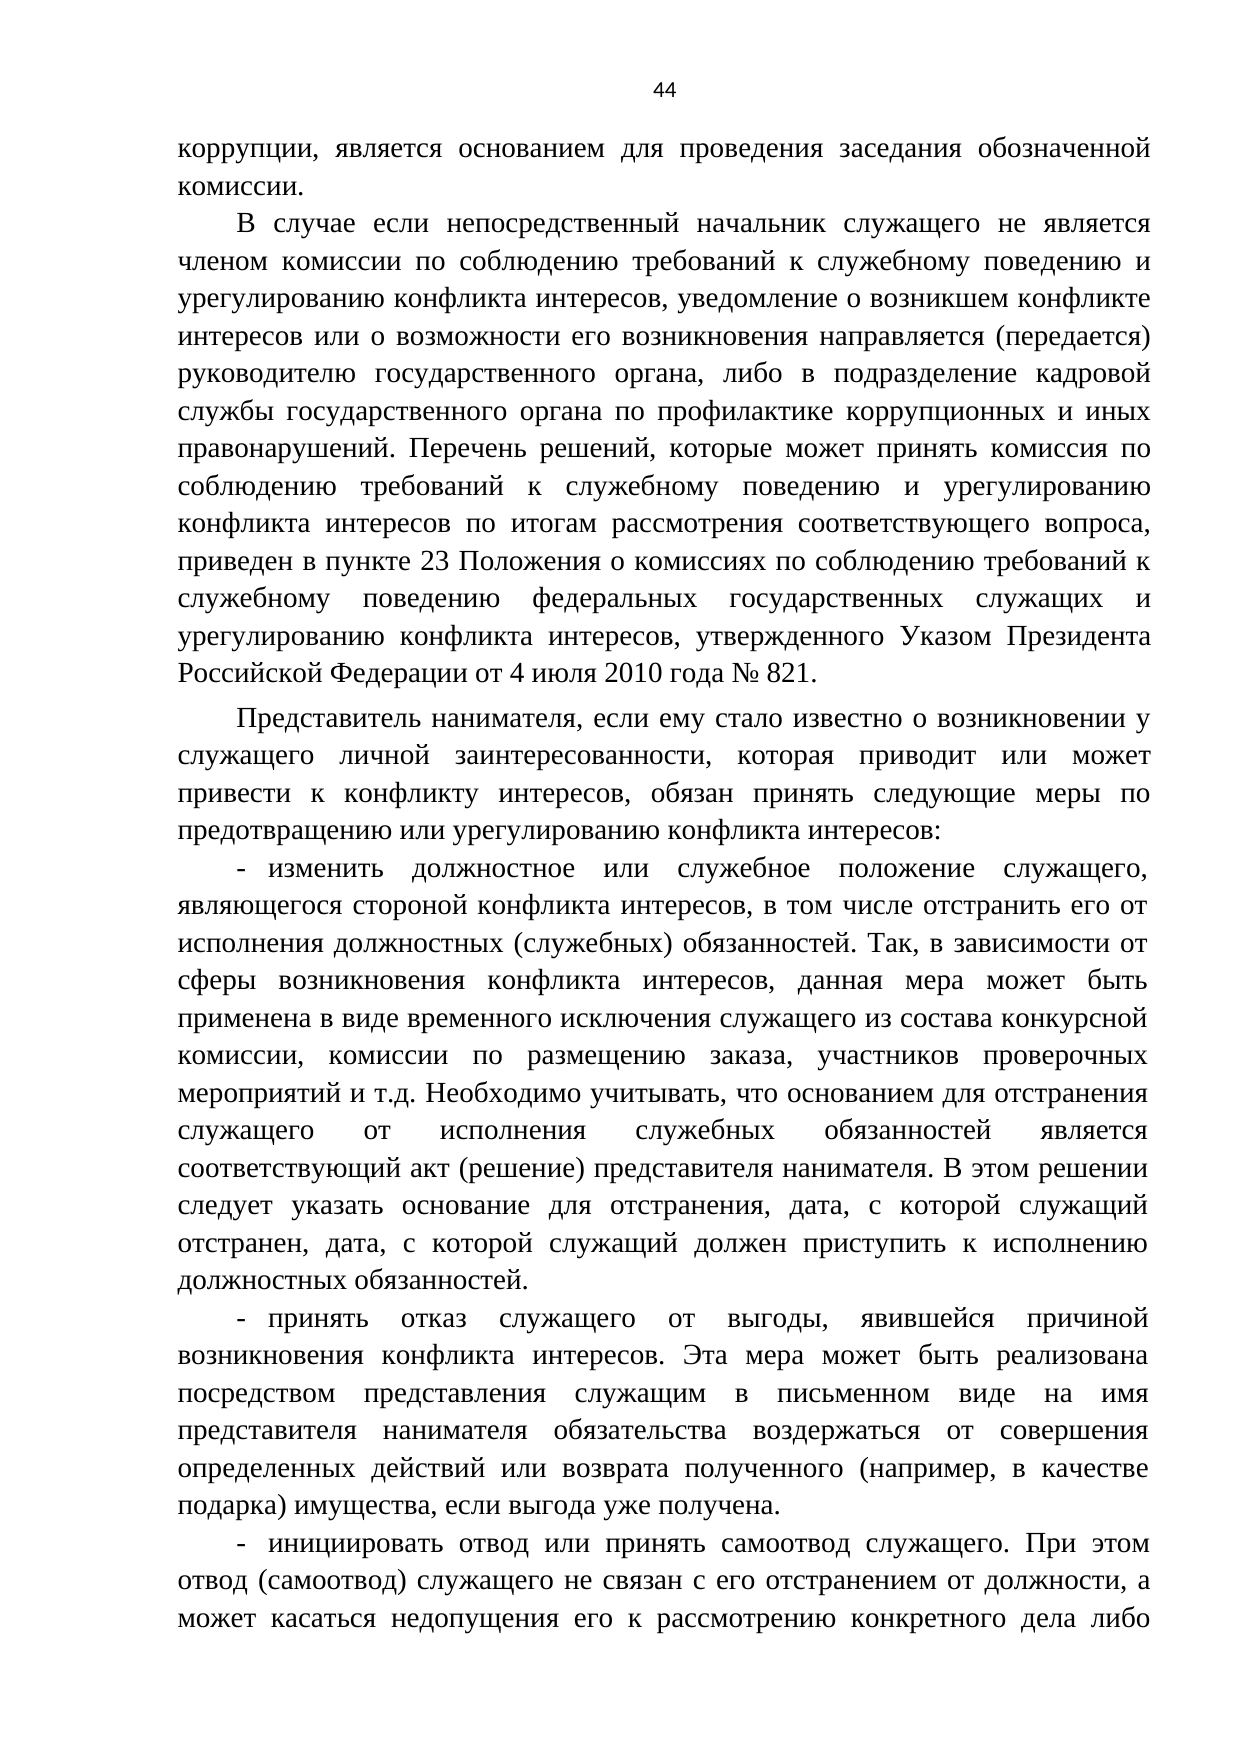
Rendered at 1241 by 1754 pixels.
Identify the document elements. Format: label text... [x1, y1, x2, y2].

list изменить должностное или служебное положение служащего, являющегося стороной конфликта интересов, в том числе отстранить его от исполнения должностных (служебных) обязанностей. Так, в зависимости от сферы возникновения конфликта интересов, данная мера может быть применена в виде временного исключения служащего из состава конкурсной комиссии, комиссии по размещению заказа, участников проверочных мероприятий и т.д. Необходимо учитывать, что основанием для отстранения служащего от исполнения служебных обязанностей является соответствующий акт (решение) представителя нанимателя. В этом решении следует указать основание для отстранения, дата, с которой служащий отстранен, дата, с которой служащий должен приступить к исполнению должностных обязанностей. [177, 847, 1149, 1297]
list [177, 1522, 1151, 1634]
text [177, 128, 1152, 203]
text Представитель нанимателя, если ему стало известно о возникновении у служащего личной заинтересованности, которая приводит или может привести к конфликту интересов, обязан принять следующие меры по предотвращению или урегулированию конфликта интересов: [177, 697, 1152, 847]
list принять отказ служащего от выгоды, явившейся причиной возникновения конфликта интересов. Эта мера может быть реализована посредством представления служащим в письменном виде на имя представителя нанимателя обязательства воздержаться от совершения определенных действий или возврата полученного (например, в качестве подарка) имущества, если выгода уже получена. [177, 1297, 1149, 1522]
text В случае если непосредственный начальник служащего не является членом комиссии по соблюдению требований к служебному поведению и урегулированию конфликта интересов, уведомление о возникшем конфликте интересов или о возможности его возникновения направляется (передается) руководителю государственного органа, либо в подразделение кадровой службы государственного органа по профилактике коррупционных и иных правонарушений. Перечень решений, которые может принять комиссия по соблюдению требований к служебному поведению и урегулированию конфликта интересов по итогам рассмотрения соответствующего вопроса, приведен в пункте 23 Положения о комиссиях по соблюдению требований к служебному поведению федеральных государственных служащих и урегулированию конфликта интересов, утвержденного Указом Президента Российской Федерации от 4 июля 2010 года № 821. [177, 203, 1152, 690]
